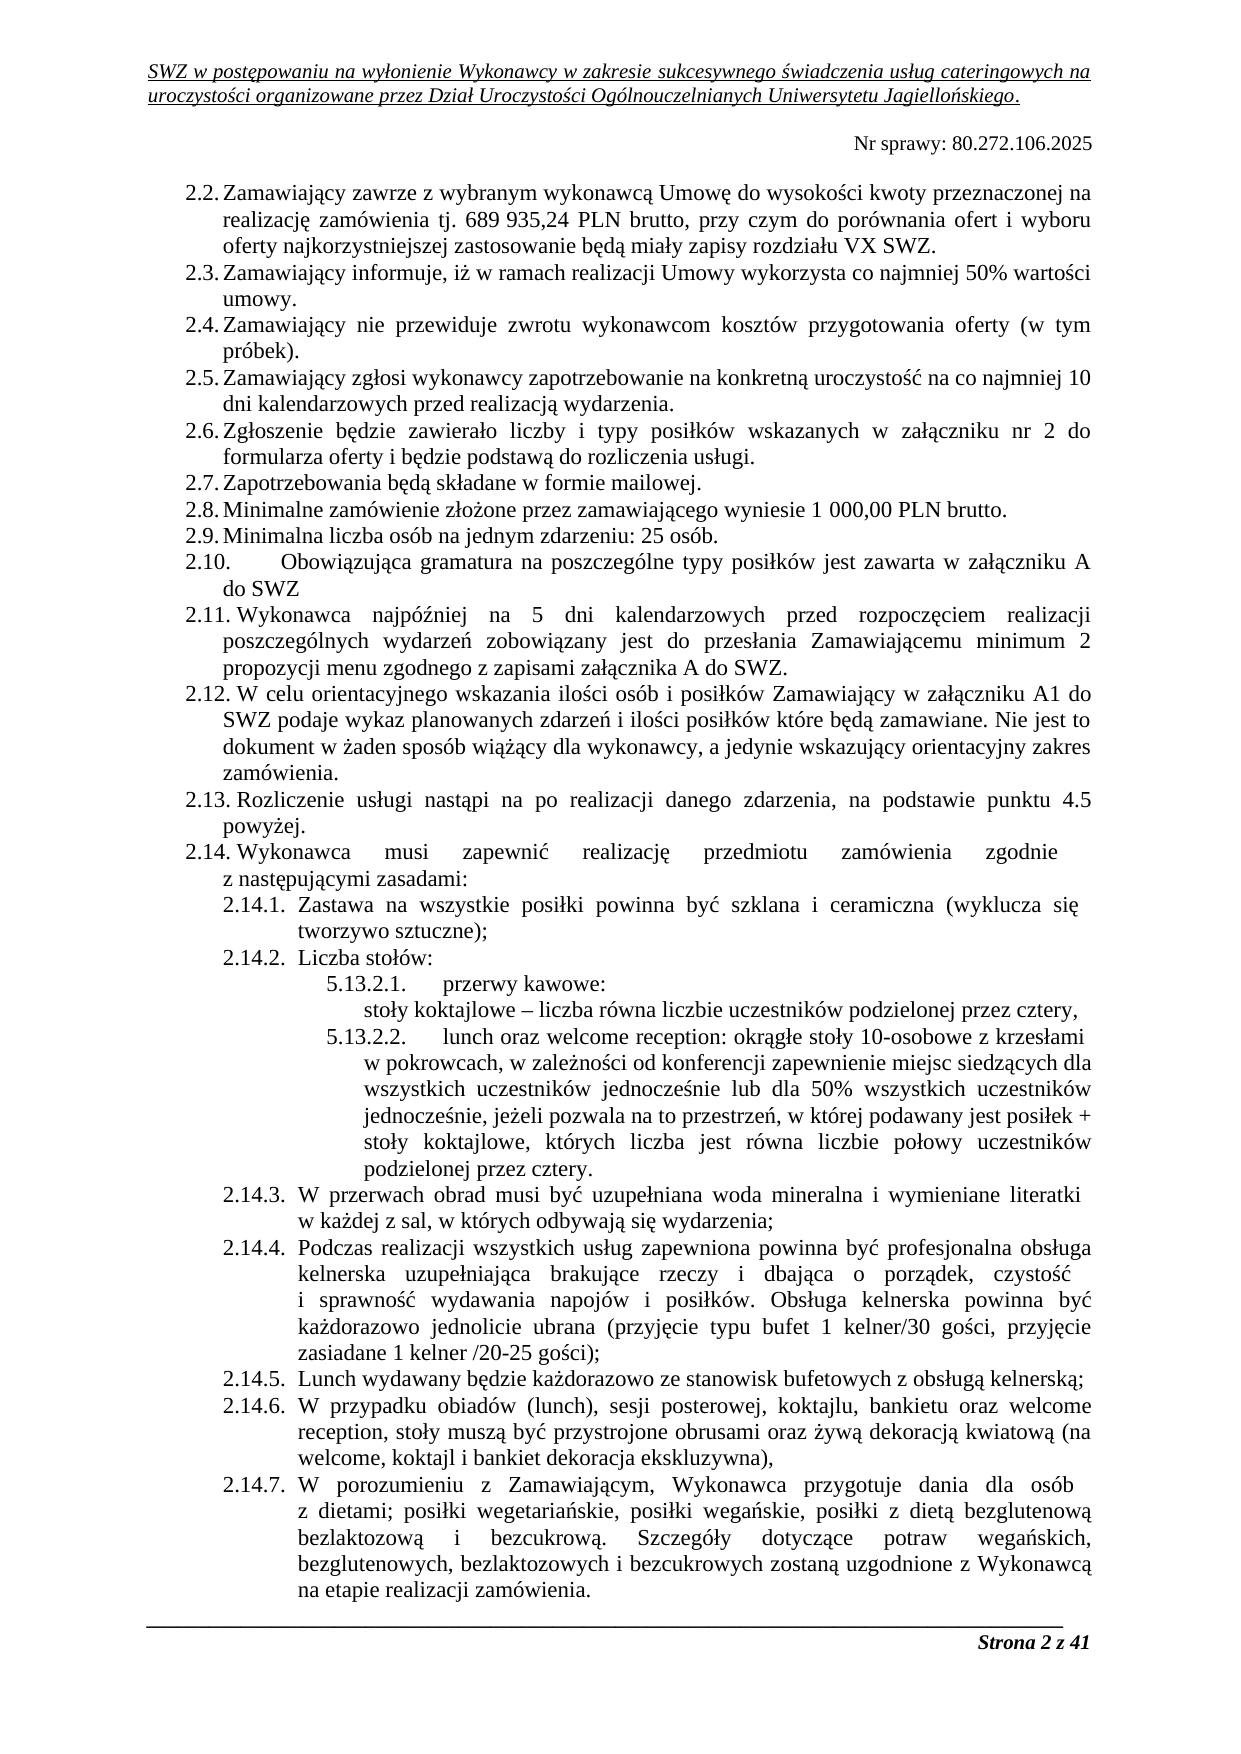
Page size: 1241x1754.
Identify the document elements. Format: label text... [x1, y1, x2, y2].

list W celu orientacyjnego wskazania ilości osób i posiłków Zamawiający w załączniku A1 do SWZ podaje wykaz planowanych zdarzeń i ilości posiłków które będą zamawiane. Nie jest to dokument w żaden sposób wiążący dla wykonawcy, a jedynie wskazujący orientacyjny zakres zamówienia. [185, 680, 1092, 786]
list Lunch wydawany będzie każdorazowo ze stanowisk bufetowych z obsługą kelnerską; [223, 1365, 1092, 1392]
text stoły koktajlowe – liczba równa liczbie uczestników podzielonej przez cztery, [364, 996, 1092, 1023]
list Minimalna liczba osób na jednym zdarzeniu: 25 osób. [185, 522, 1092, 548]
list Zamawiający nie przewiduje zwrotu wykonawcom kosztów przygotowania oferty (w tym próbek). [185, 311, 1092, 364]
list Zamawiający zgłosi wykonawcy zapotrzebowanie na konkretną uroczystość na co najmniej 10 dni kalendarzowych przed realizacją wydarzenia. [185, 364, 1092, 417]
list Zamawiający informuje, iż w ramach realizacji Umowy wykorzysta co najmniej 50% wartości umowy. [185, 258, 1092, 311]
list lunch oraz welcome reception: okrągłe stoły 10-osobowe z krzesłami w pokrowcach, w zależności od konferencji zapewnienie miejsc siedzących dla wszystkich uczestników jednocześnie lub dla 50% wszystkich uczestników jednocześnie, jeżeli pozwala na to przestrzeń, w której podawany jest posiłek + stoły koktajlowe, których liczba jest równa liczbie połowy uczestników podzielonej przez cztery. [326, 1023, 1092, 1181]
list Zgłoszenie będzie zawierało liczby i typy posiłków wskazanych w załączniku nr 2 do formularza oferty i będzie podstawą do rozliczenia usługi. [185, 417, 1092, 469]
list Liczba stołów: [223, 944, 1092, 970]
list Wykonawca najpóźniej na 5 dni kalendarzowych przed rozpoczęciem realizacji poszczególnych wydarzeń zobowiązany jest do przesłania Zamawiającemu minimum 2 propozycji menu zgodnego z zapisami załącznika A do SWZ. [185, 601, 1092, 680]
list przerwy kawowe: [326, 970, 1092, 996]
list Obowiązująca gramatura na poszczególne typy posiłków jest zawarta w załączniku A do SWZ [185, 548, 1092, 601]
list W porozumieniu z Zamawiającym, Wykonawca przygotuje dania dla osób z dietami; posiłki wegetariańskie, posiłki wegańskie, posiłki z dietą bezglutenową bezlaktozową i bezcukrową. Szczegóły dotyczące potraw wegańskich, bezglutenowych, bezlaktozowych i bezcukrowych zostaną uzgodnione z Wykonawcą na etapie realizacji zamówienia. [223, 1471, 1092, 1603]
list W przypadku obiadów (lunch), sesji posterowej, koktajlu, bankietu oraz welcome reception, stoły muszą być przystrojone obrusami oraz żywą dekoracją kwiatową (na welcome, koktajl i bankiet dekoracja ekskluzywna), [223, 1392, 1092, 1471]
list Minimalne zamówienie złożone przez zamawiającego wyniesie 1 000,00 PLN brutto. [185, 496, 1092, 522]
list Zastawa na wszystkie posiłki powinna być szklana i ceramiczna (wyklucza się tworzywo sztuczne); [223, 891, 1092, 944]
list Zamawiający zawrze z wybranym wykonawcą Umowę do wysokości kwoty przeznaczonej na realizację zamówienia tj. 689 935,24 PLN brutto, przy czym do porównania ofert i wyboru oferty najkorzystniejszej zastosowanie będą miały zapisy rozdziału VX SWZ. [185, 179, 1092, 258]
list Rozliczenie usługi nastąpi na po realizacji danego zdarzenia, na podstawie punktu 4.5 powyżej. [185, 786, 1092, 838]
list Podczas realizacji wszystkich usług zapewniona powinna być profesjonalna obsługa kelnerska uzupełniająca brakujące rzeczy i dbająca o porządek, czystość i sprawność wydawania napojów i posiłków. Obsługa kelnerska powinna być każdorazowo jednolicie ubrana (przyjęcie typu bufet 1 kelner/30 gości, przyjęcie zasiadane 1 kelner /20-25 gości); [223, 1234, 1092, 1365]
list Wykonawca musi zapewnić realizację przedmiotu zamówienia zgodnie z następującymi zasadami: [185, 838, 1092, 891]
list Zapotrzebowania będą składane w formie mailowej. [185, 469, 1092, 496]
list W przerwach obrad musi być uzupełniana woda mineralna i wymieniane literatki w każdej z sal, w których odbywają się wydarzenia; [223, 1181, 1092, 1234]
